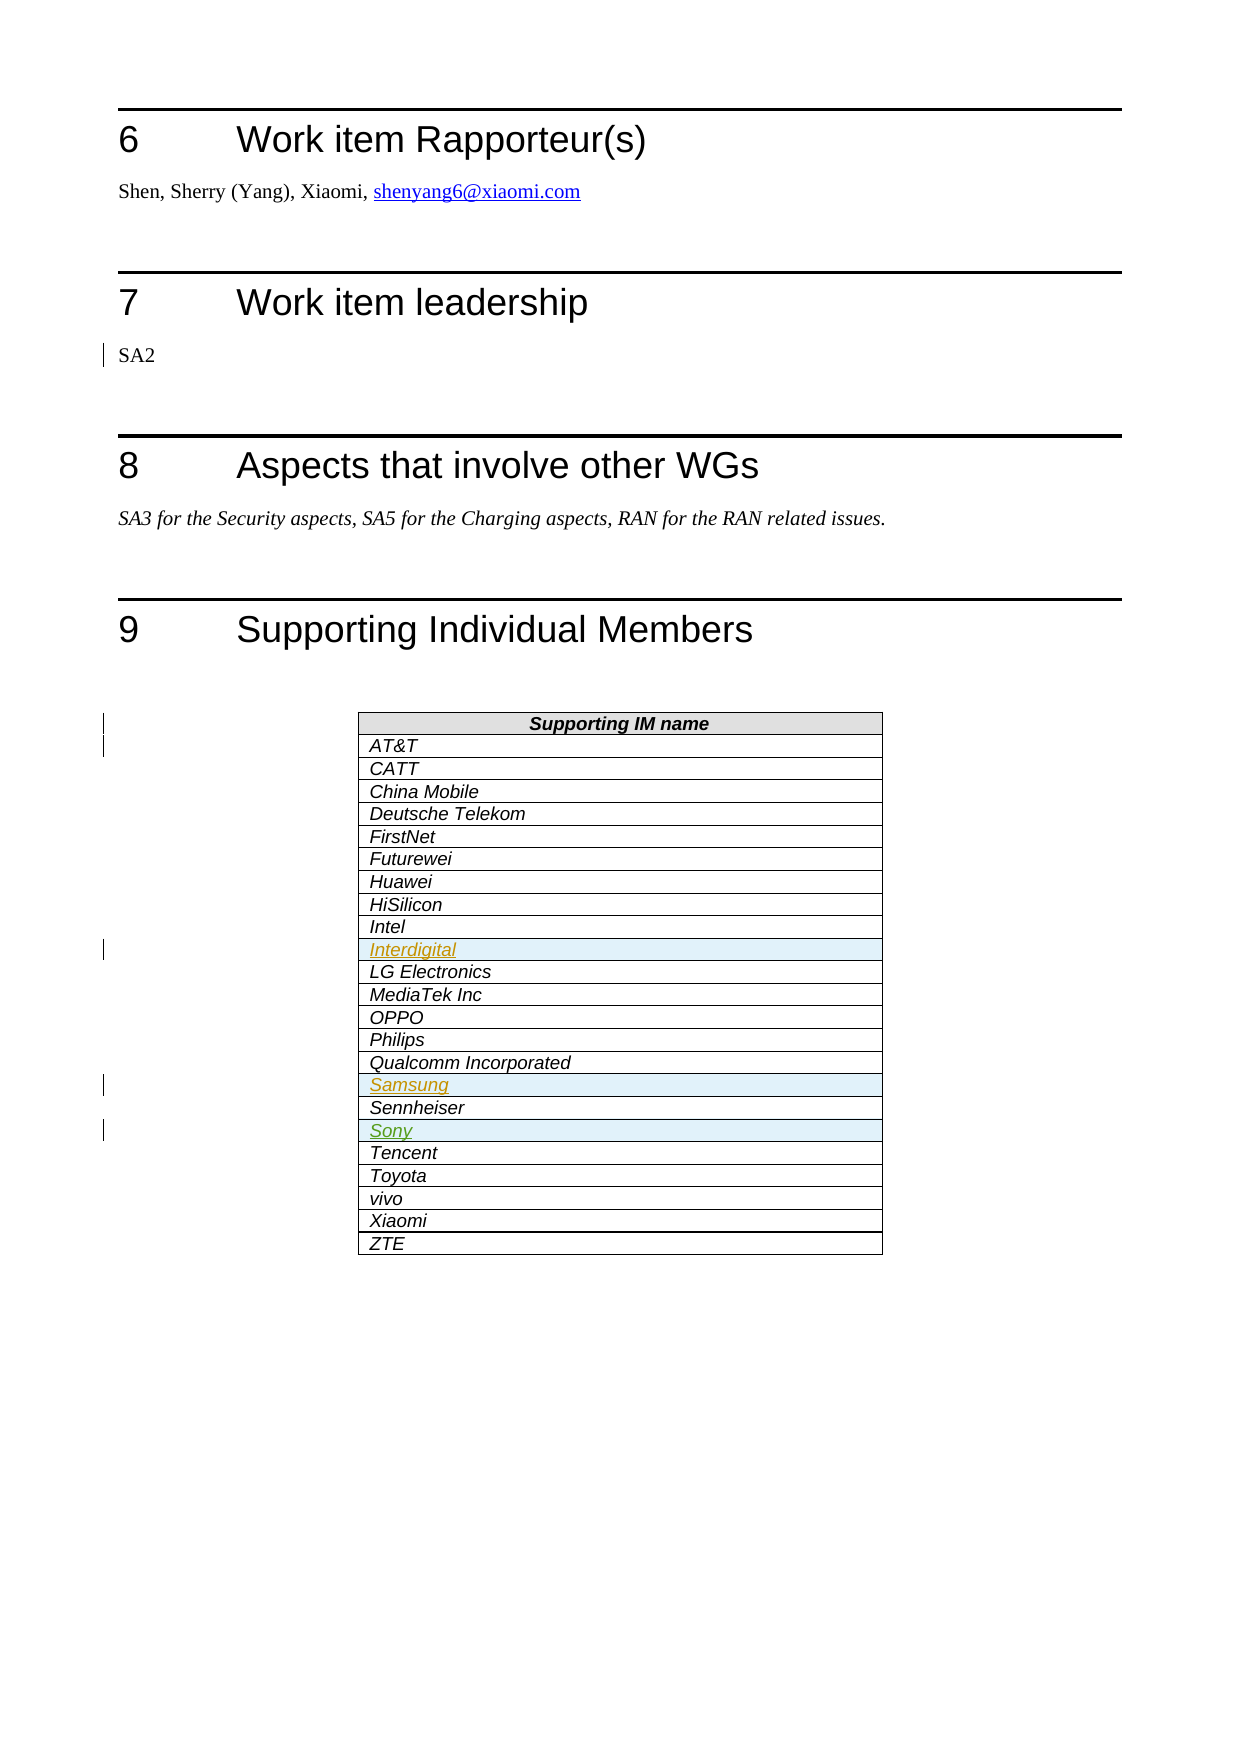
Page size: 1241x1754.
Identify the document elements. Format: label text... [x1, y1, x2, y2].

table_cell ZTE [359, 1233, 882, 1254]
table_cell HiSilicon [359, 894, 882, 915]
text SA3 for the Security aspects, SA5 for the Charging aspects, RAN for the RAN related issues. [118, 506, 1122, 530]
table_cell Xiaomi [359, 1210, 882, 1231]
table_cell OPPO [359, 1006, 882, 1028]
table_cell AT&T [359, 735, 882, 757]
table_cell Huawei [359, 871, 882, 892]
text SA2 [118, 342, 1122, 367]
text Shen, Sherry (Yang), Xiaomi, shenyang6@xiaomi.com [118, 179, 1122, 203]
table_cell FirstNet [359, 826, 882, 847]
table_cell Qualcomm Incorporated [359, 1052, 882, 1073]
table_cell CATT [359, 758, 882, 779]
subtitle 6 Work item Rapporteur(s) [118, 111, 1122, 161]
table_cell Futurewei [359, 848, 882, 870]
table_cell Deutsche Telekom [359, 803, 882, 824]
table_header Supporting IM name [359, 713, 882, 734]
table_cell Philips [359, 1029, 882, 1051]
table_cell MediaTek Inc [359, 984, 882, 1005]
table_cell China Mobile [359, 780, 882, 802]
table_cell vivo [359, 1187, 882, 1209]
table_cell Sennheiser [359, 1097, 882, 1118]
subtitle 9 Supporting Individual Members [118, 601, 1122, 650]
table_cell Toyota [359, 1165, 882, 1186]
subtitle 8 Aspects that involve other WGs [118, 438, 1122, 487]
table_cell Tencent [359, 1142, 882, 1164]
table_cell Intel [359, 916, 882, 938]
subtitle 7 Work item leadership [118, 274, 1122, 324]
table_cell LG Electronics [359, 961, 882, 983]
